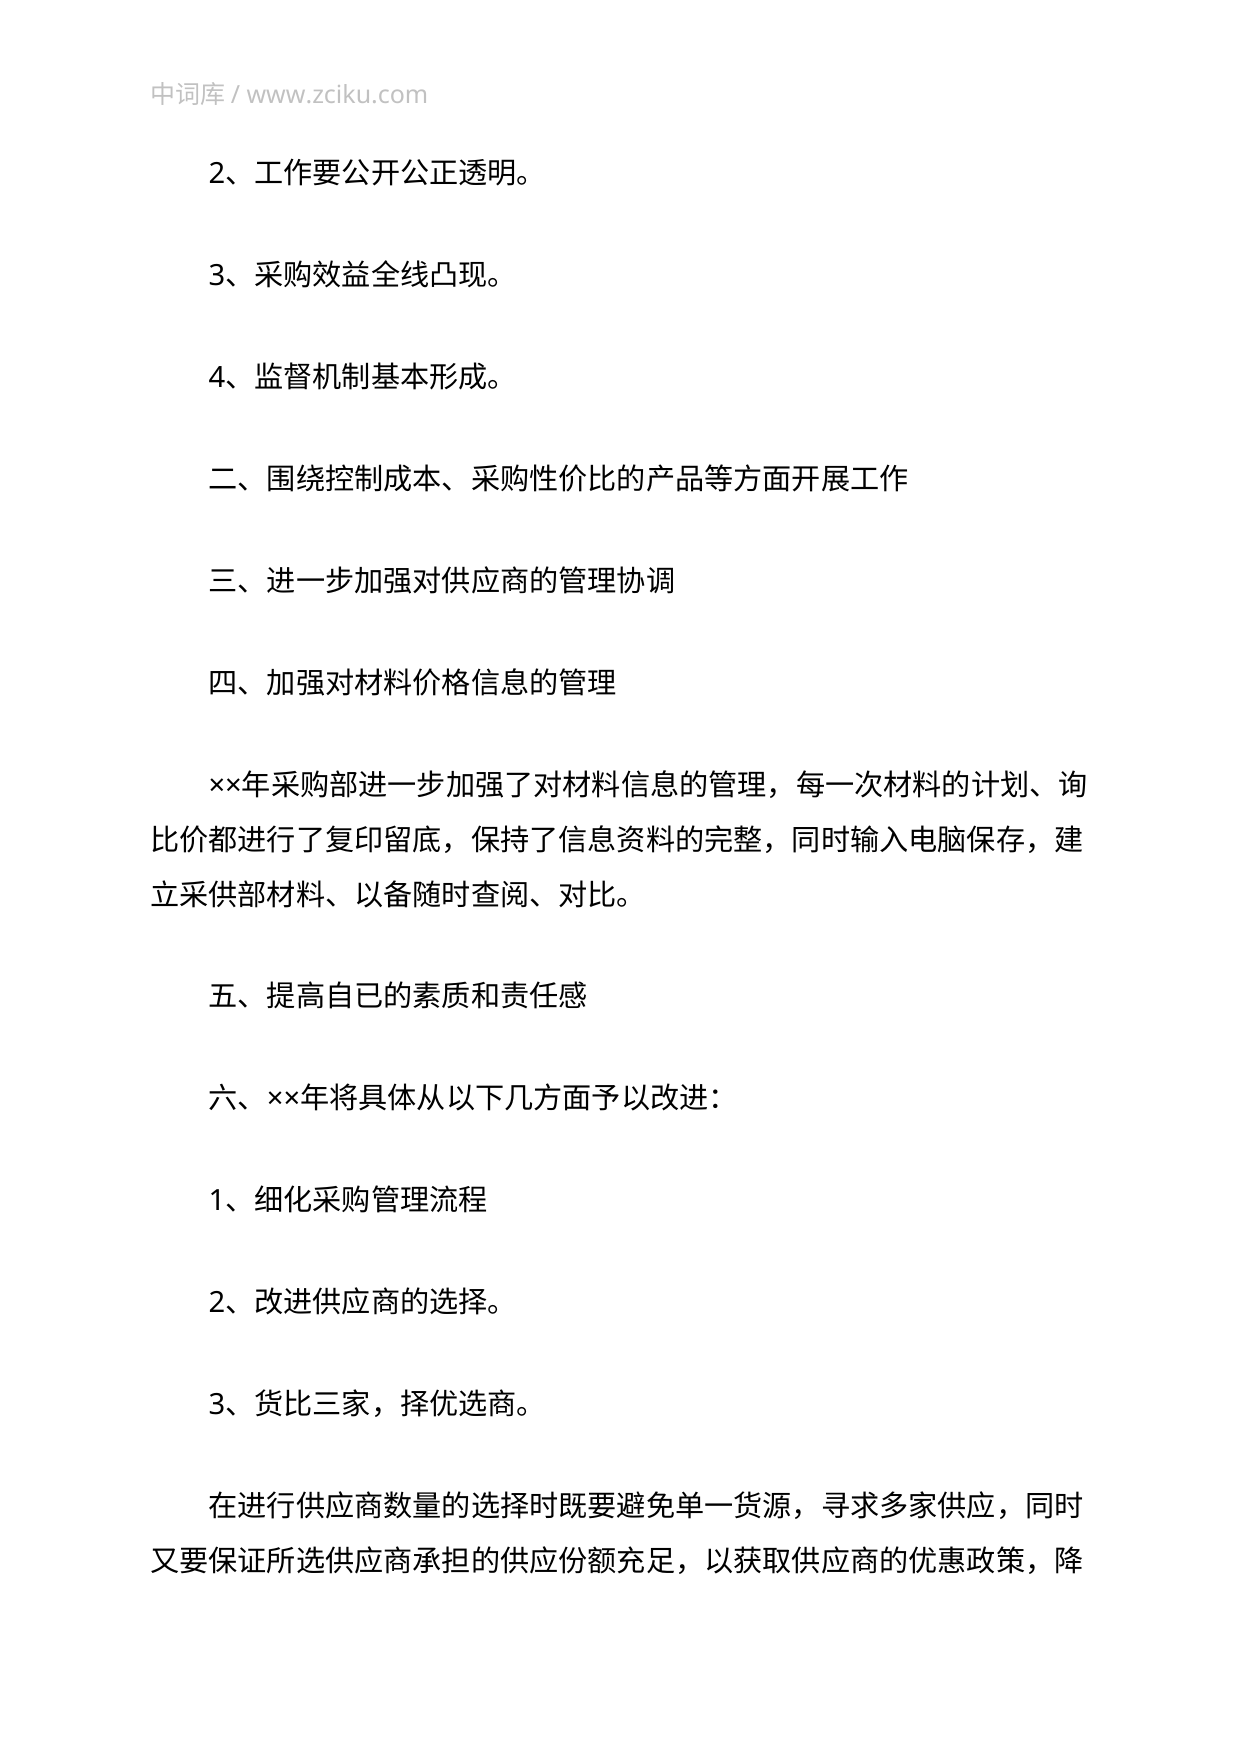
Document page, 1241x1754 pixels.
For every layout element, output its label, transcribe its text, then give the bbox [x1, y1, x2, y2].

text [150, 1483, 1090, 1580]
text 3、货比三家，择优选商。 [150, 1381, 1090, 1423]
text 1、细化采购管理流程 [150, 1177, 1090, 1219]
text ××年采购部进一步加强了对材料信息的管理，每一次材料的计划、询比价都进行了复印留底，保持了信息资料的完整，同时输入电脑保存，建立采供部材料、以备随时查阅、对比。 [150, 761, 1090, 913]
text 2、工作要公开公正透明。 [150, 150, 1090, 192]
text 4、监督机制基本形成。 [150, 354, 1090, 396]
text 五、提高自已的素质和责任感 [150, 973, 1090, 1015]
text 四、加强对材料价格信息的管理 [150, 659, 1090, 702]
text 三、进一步加强对供应商的管理协调 [150, 558, 1090, 600]
text 2、改进供应商的选择。 [150, 1279, 1090, 1321]
text 二、围绕控制成本、采购性价比的产品等方面开展工作 [150, 456, 1090, 498]
text 六、××年将具体从以下几方面予以改进： [150, 1075, 1090, 1117]
text 3、采购效益全线凸现。 [150, 252, 1090, 294]
